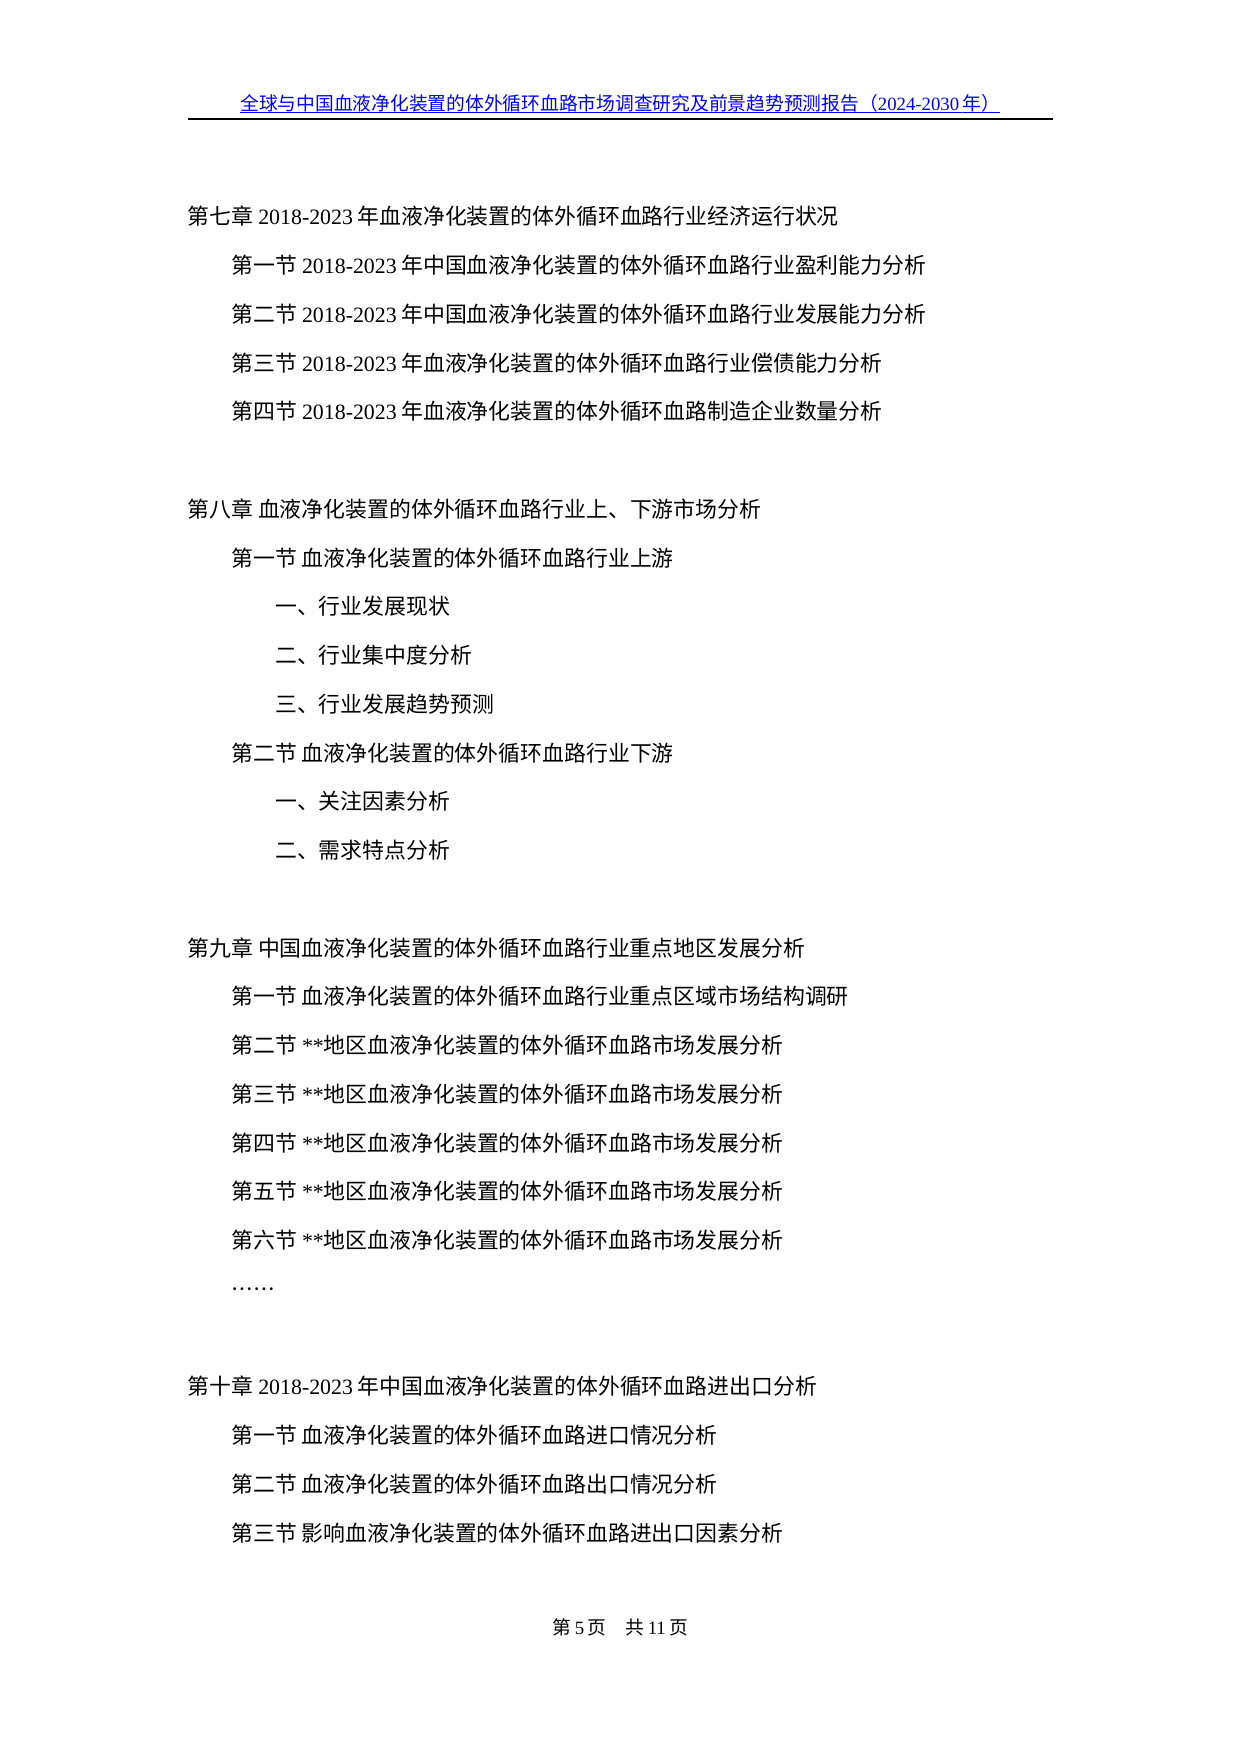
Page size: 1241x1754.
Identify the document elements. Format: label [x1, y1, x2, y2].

text [187, 150, 1053, 1548]
